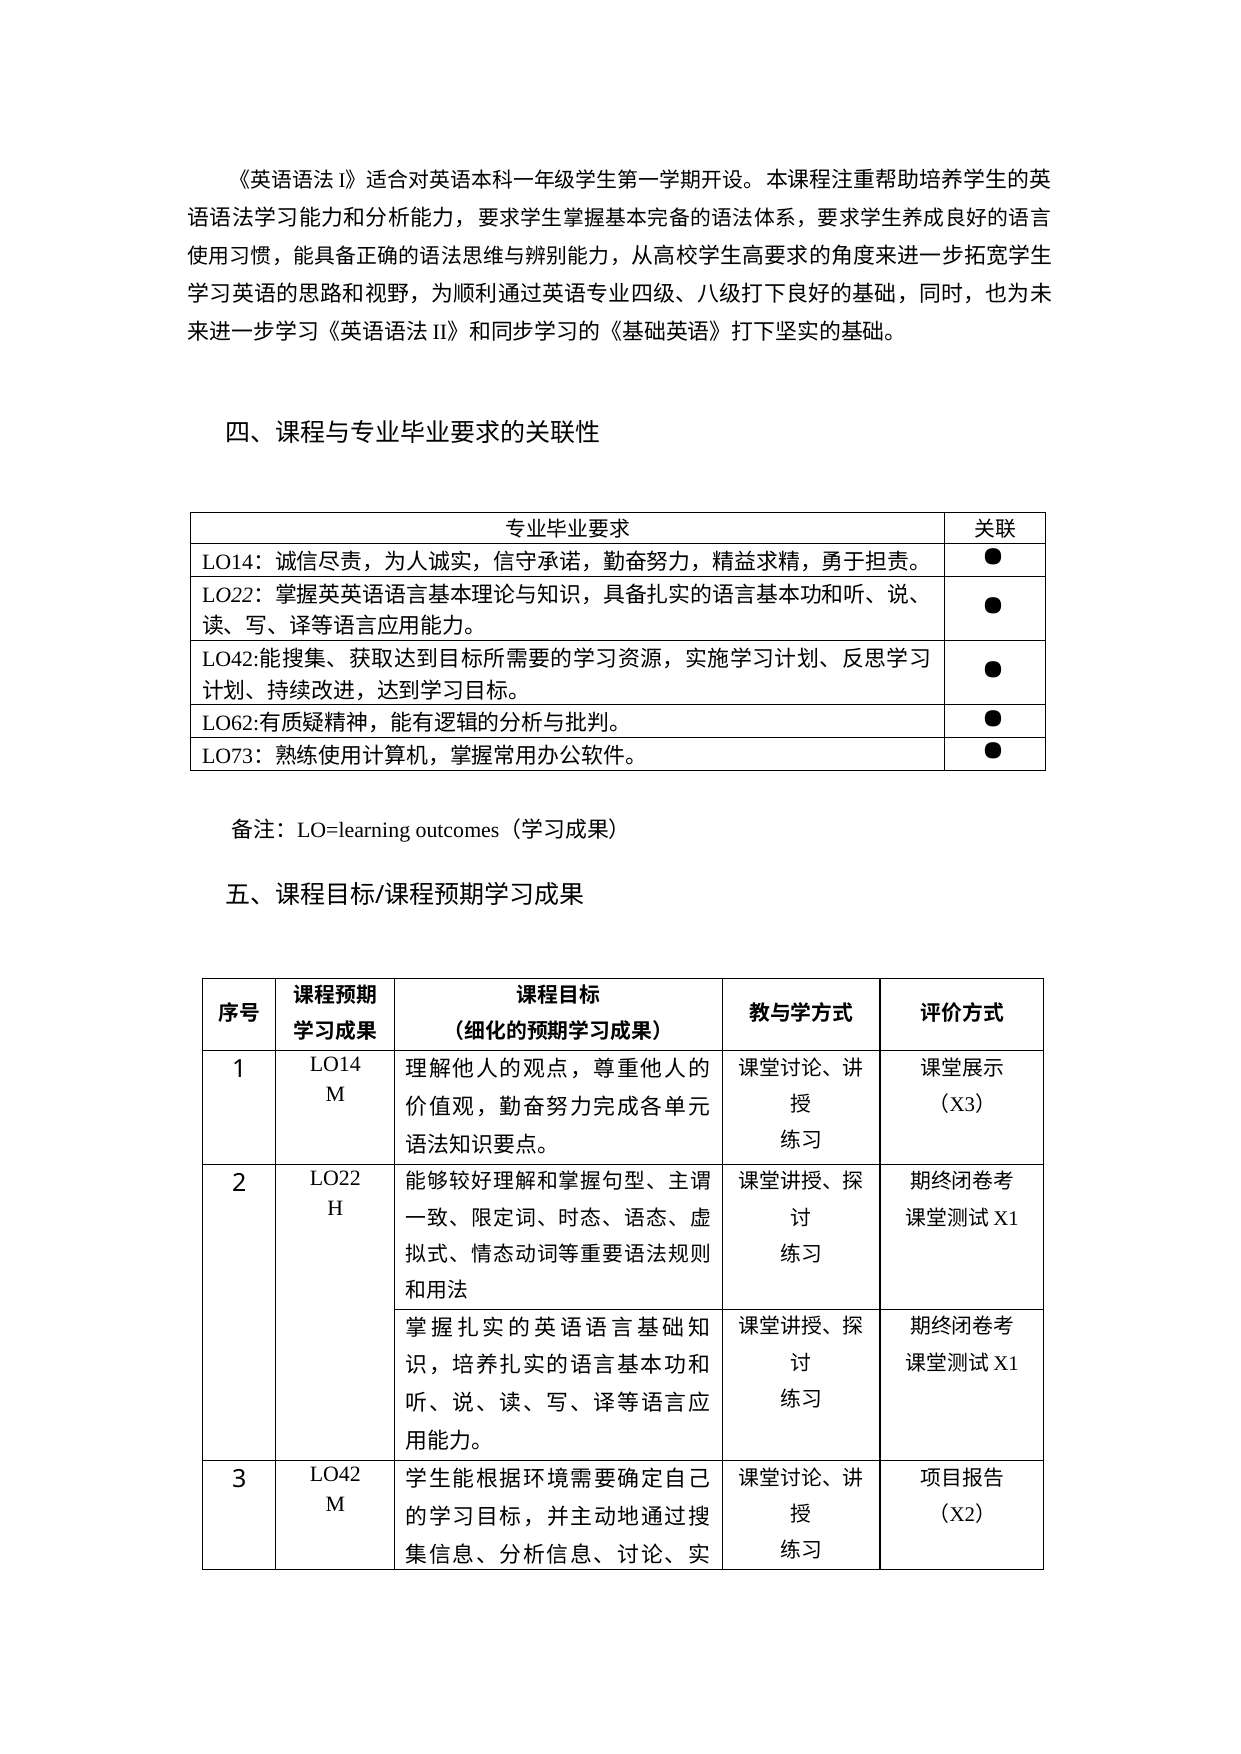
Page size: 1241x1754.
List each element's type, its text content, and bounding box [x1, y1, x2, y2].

table_cell 课堂讨论、讲授 练习 [723, 1051, 879, 1163]
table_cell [395, 1461, 722, 1569]
table_cell 课堂讨论、讲授 练习 [723, 1461, 879, 1569]
text 备注：LO=learning outcomes（学习成果） [187, 486, 1053, 844]
table_cell [945, 577, 1045, 640]
table_cell 项目报告（X2） [881, 1461, 1043, 1569]
table_header 序号 [203, 979, 275, 1050]
table_cell LO42:能搜集、获取达到目标所需要的学习资源，实施学习计划、反思学习计划、持续改进，达到学习目标。 [191, 641, 944, 704]
table_header 教与学方式 [723, 979, 879, 1050]
table_cell [945, 738, 1045, 770]
table_cell [945, 705, 1045, 737]
table_cell 期终闭卷考 课堂测试X1 [881, 1310, 1043, 1460]
table_cell [945, 641, 1045, 704]
table_header 关联 [945, 513, 1045, 543]
text 四、课程与专业毕业要求的关联性 [187, 398, 1053, 463]
table_cell 课堂讲授、探讨 练习 [723, 1310, 879, 1460]
table_cell [945, 544, 1045, 576]
table_cell 理解他人的观点，尊重他人的价值观，勤奋努力完成各单元语法知识要点。 [395, 1051, 722, 1163]
table_cell 课堂展示（X3） [881, 1051, 1043, 1163]
table_cell 掌握扎实的英语语言基础知识，培养扎实的语言基本功和听、说、读、写、译等语言应用能力。 [395, 1310, 722, 1460]
table_header 课程目标 （细化的预期学习成果） [395, 979, 722, 1050]
table_cell 2 [203, 1165, 275, 1460]
table_cell LO42 M [276, 1461, 394, 1569]
table_cell LO62:有质疑精神，能有逻辑的分析与批判。 [191, 705, 944, 737]
table_header 评价方式 [881, 979, 1043, 1050]
table_cell LO22：掌握英英语语言基本理论与知识，具备扎实的语言基本功和听、说、读、写、译等语言应用能力。 [191, 577, 944, 640]
table_cell LO14 M [276, 1051, 394, 1163]
table_cell 1 [203, 1051, 275, 1163]
table_header 课程预期学习成果 [276, 979, 394, 1050]
table_cell LO22 H [276, 1165, 394, 1460]
text 《英语语法I》适合对英语本科一年级学生第一学期开设。本课程注重帮助培养学生的英语语法学习能力和分析能力，要求学生掌握基本完备的语法体系，要求学生养成良好的语言使用习惯，能具备正确的语法思维与辨别能力，从高校学生高要求的角度来进一步拓宽学生学习英语的思路和视野，为顺利通过英语专业四级、八级打下良好的基础，同时，也为未来进一步学习《英语语法II》和同步学习的《基础英语》打下坚实的基础。 [187, 162, 1053, 345]
table_cell 能够较好理解和掌握句型、主谓一致、限定词、时态、语态、虚拟式、情态动词等重要语法规则和用法 [395, 1165, 722, 1308]
table_cell 期终闭卷考 课堂测试X1 [881, 1165, 1043, 1308]
table_cell 课堂讲授、探讨 练习 [723, 1165, 879, 1308]
table_cell LO14：诚信尽责，为人诚实，信守承诺，勤奋努力，精益求精，勇于担责。 [191, 544, 944, 576]
text 五、课程目标/课程预期学习成果 [187, 860, 1053, 925]
table_cell LO73：熟练使用计算机，掌握常用办公软件。 [191, 738, 944, 770]
table_header 专业毕业要求 [191, 513, 944, 543]
table_cell 3 [203, 1461, 275, 1569]
